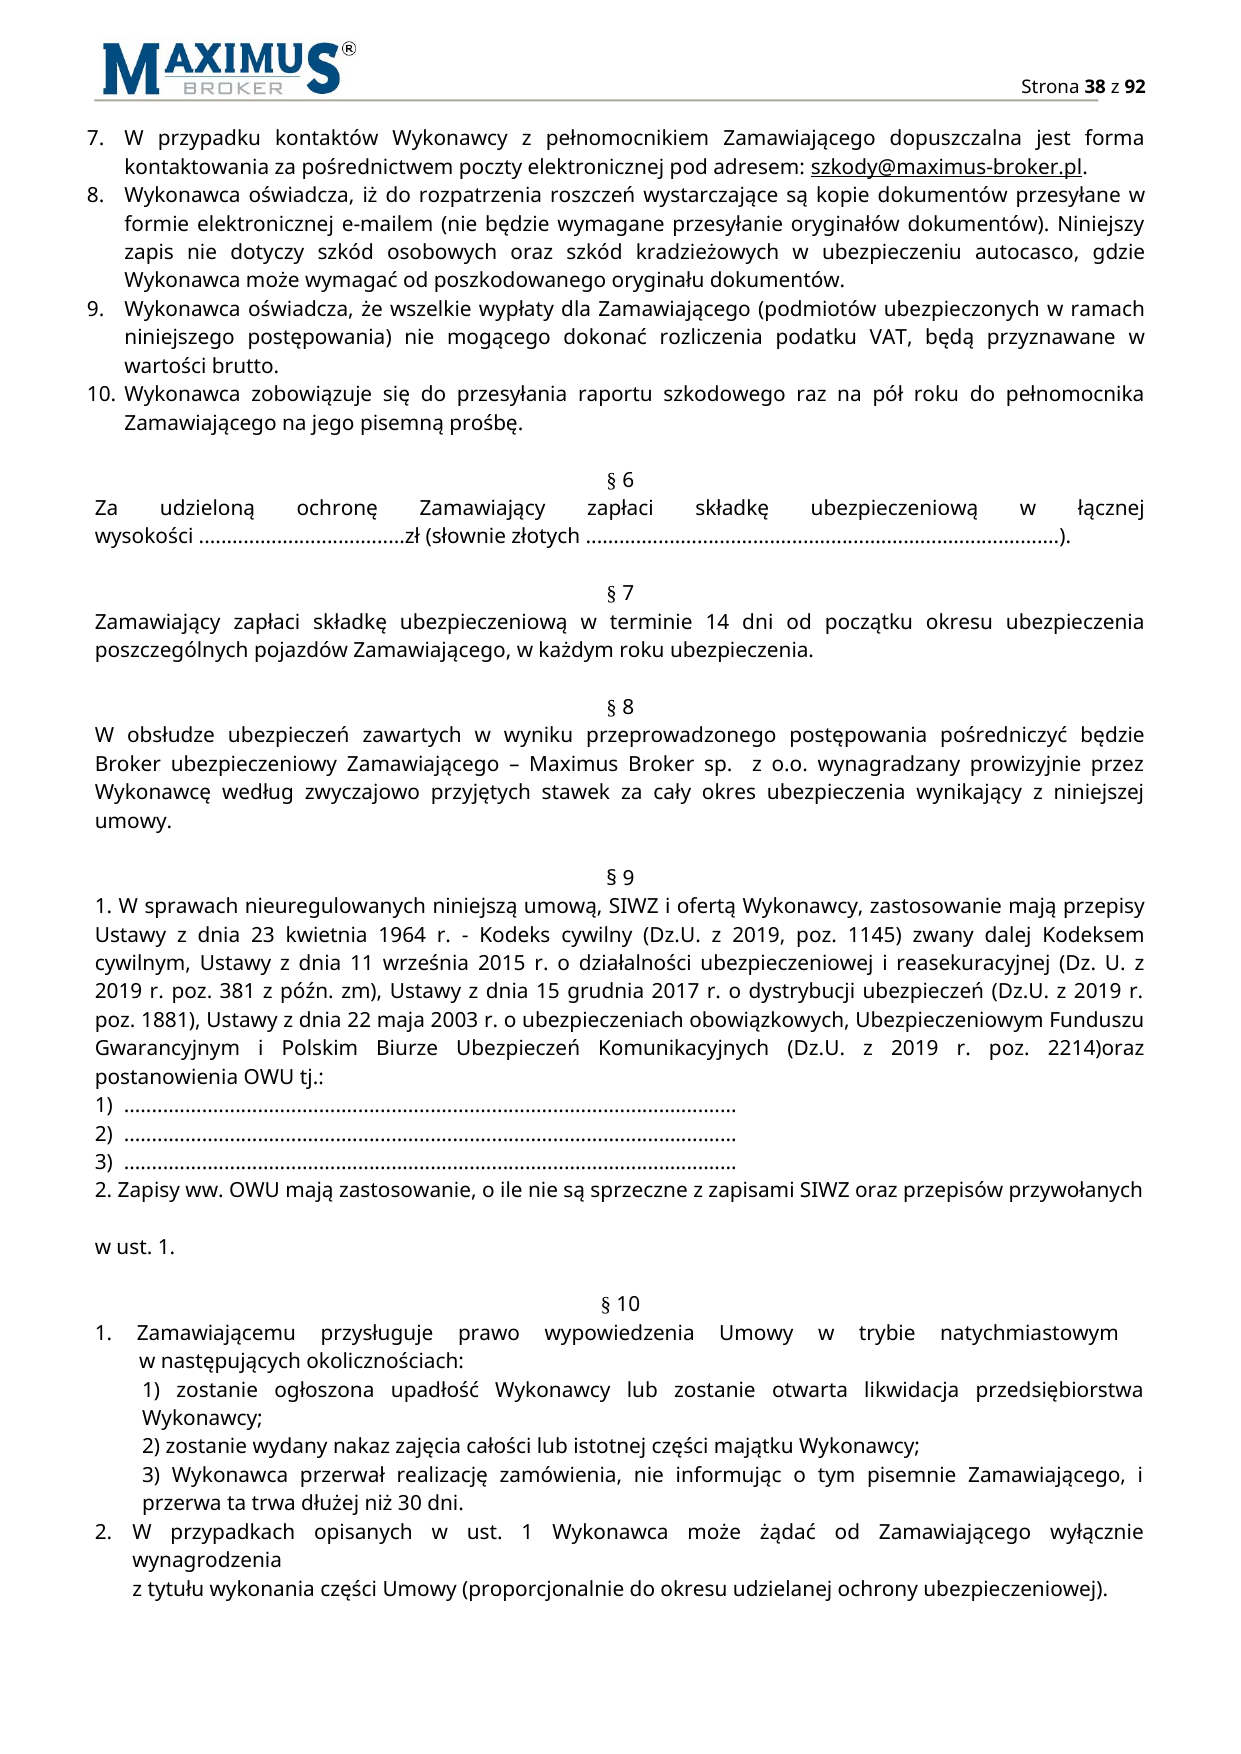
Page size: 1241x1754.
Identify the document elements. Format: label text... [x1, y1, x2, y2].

text 1. Zamawiającemu przysługuje prawo wypowiedzenia Umowy w trybie natychmiastowym w następujących okolicznościach: [94, 1318, 1145, 1375]
text 7 [94, 578, 1146, 607]
list Wykonawca zobowiązuje się do przesyłania raportu szkodowego raz na pół roku do pełnomocnika Zamawiającego na jego pisemną prośbę. [87, 379, 1146, 436]
list Wykonawca oświadcza, iż do rozpatrzenia roszczeń wystarczające są kopie dokumentów przesyłane w formie elektronicznej e-mailem (nie będzie wymagane przesyłanie oryginałów dokumentów). Niniejszy zapis nie dotyczy szkód osobowych oraz szkód kradzieżowych w ubezpieczeniu autocasco, gdzie Wykonawca może wymagać od poszkodowanego oryginału dokumentów. [87, 180, 1146, 294]
text 2) zostanie wydany nakaz zajęcia całości lub istotnej części majątku Wykonawcy; [142, 1432, 1145, 1460]
text 1) .............................................................................................................. [94, 1090, 1146, 1119]
list W przypadkach opisanych w ust. 1 Wykonawca może żądać od Zamawiającego wyłącznie wynagrodzenia z tytułu wykonania części Umowy (proporcjonalnie do okresu udzielanej ochrony ubezpieczeniowej). [94, 1517, 1145, 1602]
text 2. Zapisy ww. OWU mają zastosowanie, o ile nie są sprzeczne z zapisami SIWZ oraz przepisów przywołanych w ust. 1. [94, 1176, 1146, 1261]
text 1. W sprawach nieuregulowanych niniejszą umową, SIWZ i ofertą Wykonawcy, zastosowanie mają przepisy Ustawy z dnia 23 kwietnia 1964 r. - Kodeks cywilny (Dz.U. z 2019, poz. 1145) zwany dalej Kodeksem cywilnym, Ustawy z dnia 11 września 2015 r. o działalności ubezpieczeniowej i reasekuracyjnej (Dz. U. z 2019 r. poz. 381 z późn. zm), Ustawy z dnia 15 grudnia 2017 r. o dystrybucji ubezpieczeń (Dz.U. z 2019 r. poz. 1881), Ustawy z dnia 22 maja 2003 r. o ubezpieczeniach obowiązkowych, Ubezpieczeniowym Funduszu Gwarancyjnym i Polskim Biurze Ubezpieczeń Komunikacyjnych (Dz.U. z 2019 r. poz. 2214)oraz postanowienia OWU tj.: [94, 891, 1146, 1090]
text 10 [94, 1289, 1146, 1318]
text § 9 [94, 863, 1146, 891]
picture [97, 37, 362, 99]
text 3) Wykonawca przerwał realizację zamówienia, nie informując o tym pisemnie Zamawiającego, i przerwa ta trwa dłużej niż 30 dni. [142, 1460, 1145, 1517]
text Za udzieloną ochronę Zamawiający zapłaci składkę ubezpieczeniową w łącznej wysokości .....................................zł (słownie złotych .....................................................................................). [94, 493, 1146, 550]
text 3) .............................................................................................................. [94, 1147, 1146, 1176]
text Zamawiający zapłaci składkę ubezpieczeniową w terminie 14 dni od początku okresu ubezpieczenia poszczególnych pojazdów Zamawiającego, w każdym roku ubezpieczenia. [94, 607, 1146, 664]
text W obsłudze ubezpieczeń zawartych w wyniku przeprowadzonego postępowania pośredniczyć będzie Broker ubezpieczeniowy Zamawiającego – Maximus Broker sp. z o.o. wynagradzany prowizyjnie przez Wykonawcę według zwyczajowo przyjętych stawek za cały okres ubezpieczenia wynikający z niniejszej umowy. [94, 721, 1146, 834]
text 6 [94, 465, 1146, 493]
list W przypadku kontaktów Wykonawcy z pełnomocnikiem Zamawiającego dopuszczalna jest forma kontaktowania za pośrednictwem poczty elektronicznej pod adresem: szkody@maximus-broker.pl. [87, 123, 1146, 180]
list Wykonawca oświadcza, że wszelkie wypłaty dla Zamawiającego (podmiotów ubezpieczonych w ramach niniejszego postępowania) nie mogącego dokonać rozliczenia podatku VAT, będą przyznawane w wartości brutto. [87, 294, 1146, 379]
text 8 [94, 692, 1146, 721]
text 2) .............................................................................................................. [94, 1119, 1146, 1147]
text 1) zostanie ogłoszona upadłość Wykonawcy lub zostanie otwarta likwidacja przedsiębiorstwa Wykonawcy; [142, 1375, 1145, 1432]
